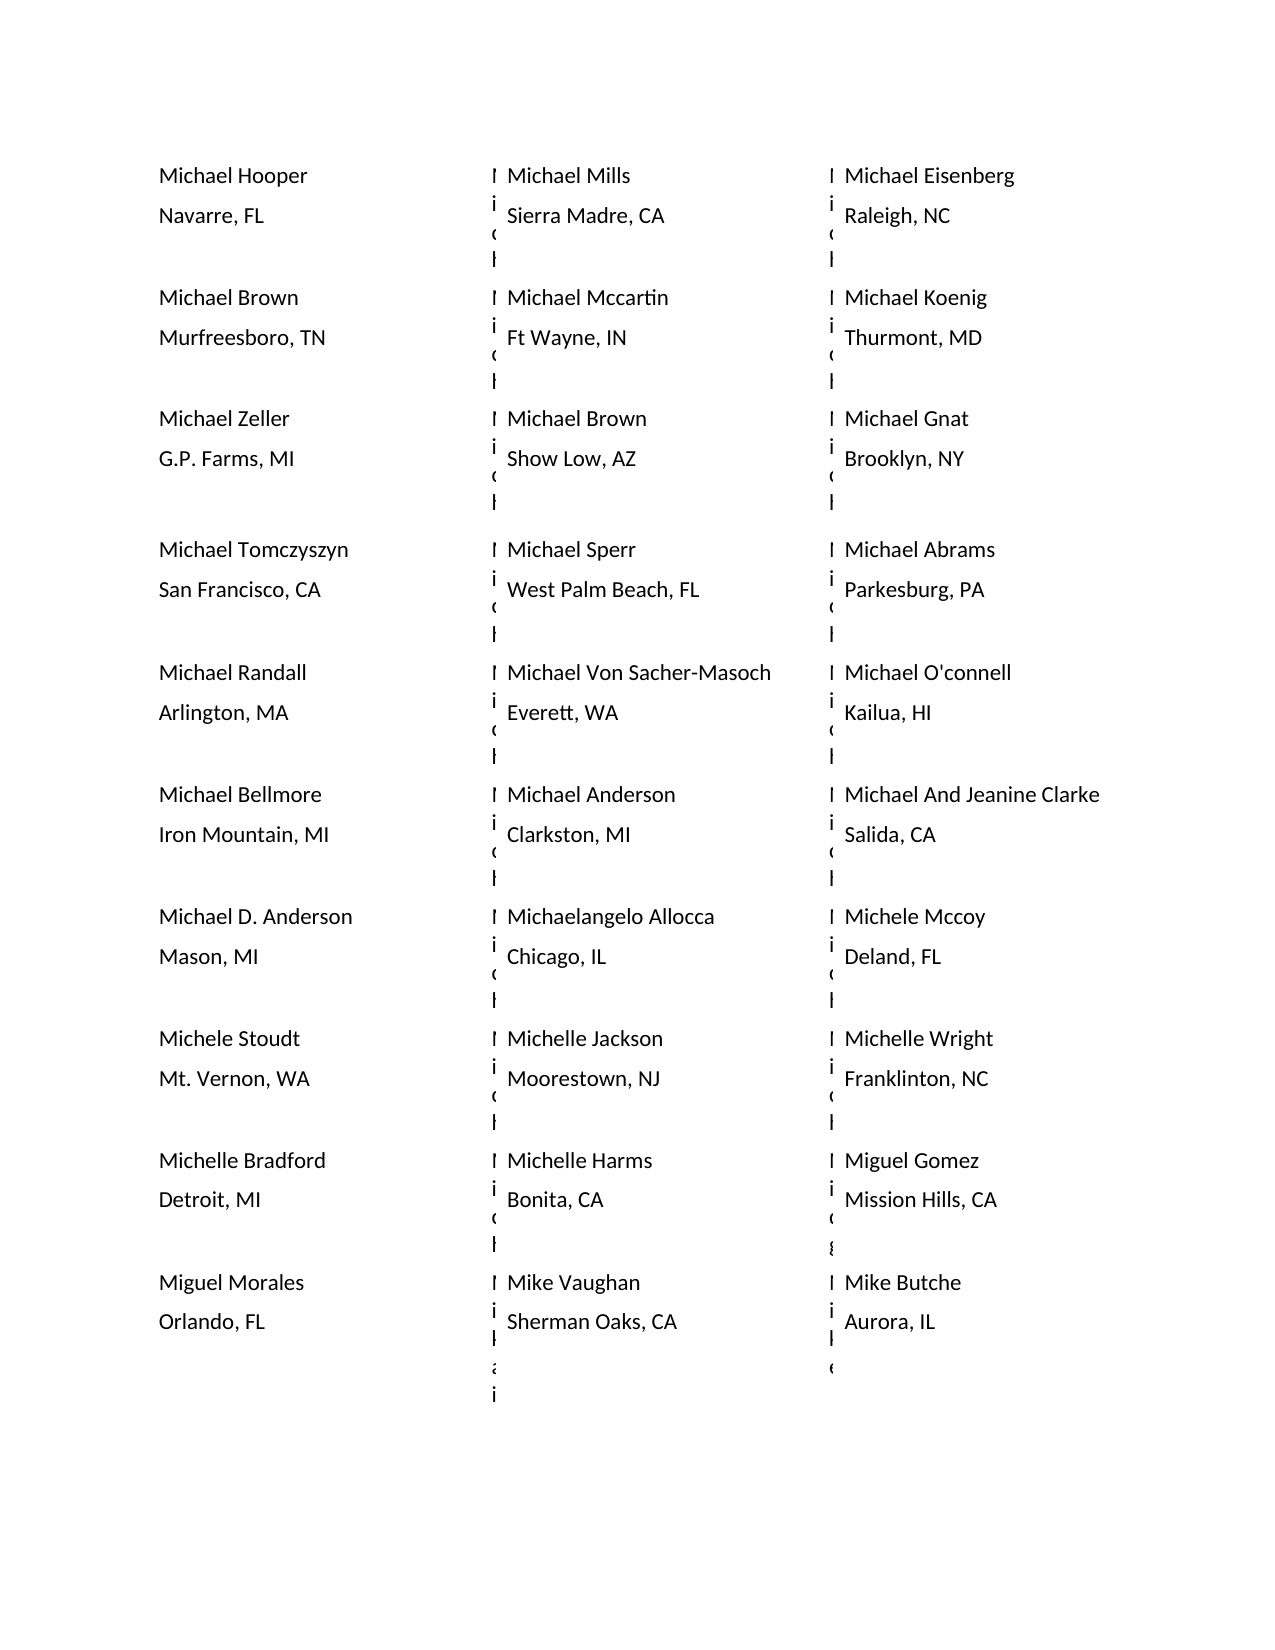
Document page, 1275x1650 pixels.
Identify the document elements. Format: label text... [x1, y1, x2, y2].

table_header Michael Eisenberg Raleigh, NC [833, 150, 1152, 272]
table_cell Mike Vaughan Sherman Oaks, CA [495, 1256, 823, 1406]
table_cell Michael Anderson Clarkston, MI [495, 769, 823, 891]
table_cell Michele Mccoy Deland, FL [833, 891, 1152, 1012]
table_cell Miguel Morales Orlando, FL [147, 1256, 486, 1406]
table_header Michael Mills Sierra Madre, CA [495, 150, 823, 272]
table_cell Michaelangelo Allocca Chicago, IL [495, 891, 823, 1012]
table_cell Michelle Jackson Moorestown, NJ [495, 1013, 823, 1134]
table_cell Michael Tomczyszyn San Francisco, CA [147, 524, 486, 647]
table_cell Michael Gnat Brooklyn, NY [833, 393, 1152, 524]
table_cell Michelle Harms Bonita, CA [495, 1134, 823, 1256]
table_cell Michael And Jeanine Clarke Salida, CA [833, 769, 1152, 891]
table_cell Miguel Gomez Mission Hills, CA [833, 1134, 1152, 1256]
table_cell Michael O'connell Kailua, HI [833, 647, 1152, 769]
table_cell Michael Sperr West Palm Beach, FL [495, 524, 823, 647]
table_cell Michael Von Sacher-Masoch Everett, WA [495, 647, 823, 769]
table_cell Michael Randall Arlington, MA [147, 647, 486, 769]
table_header Michael Hooper Navarre, FL [147, 150, 486, 272]
table_cell Mike Butche Aurora, IL [833, 1256, 1152, 1406]
table_cell Michael Zeller G.P. Farms, MI [147, 393, 486, 524]
table_cell Michael Abrams Parkesburg, PA [833, 524, 1152, 647]
table_cell Michael Bellmore Iron Mountain, MI [147, 769, 486, 891]
table_cell Michael Brown Murfreesboro, TN [147, 272, 486, 393]
table_cell Michael D. Anderson Mason, MI [147, 891, 486, 1012]
table_cell Michelle Bradford Detroit, MI [147, 1134, 486, 1256]
table_cell Michelle Wright Franklinton, NC [833, 1013, 1152, 1134]
table_cell Michael Mccartin Ft Wayne, IN [495, 272, 823, 393]
table_cell Michael Brown Show Low, AZ [495, 393, 823, 524]
table_cell Michele Stoudt Mt. Vernon, WA [147, 1013, 486, 1134]
table_cell Michael Koenig Thurmont, MD [833, 272, 1152, 393]
